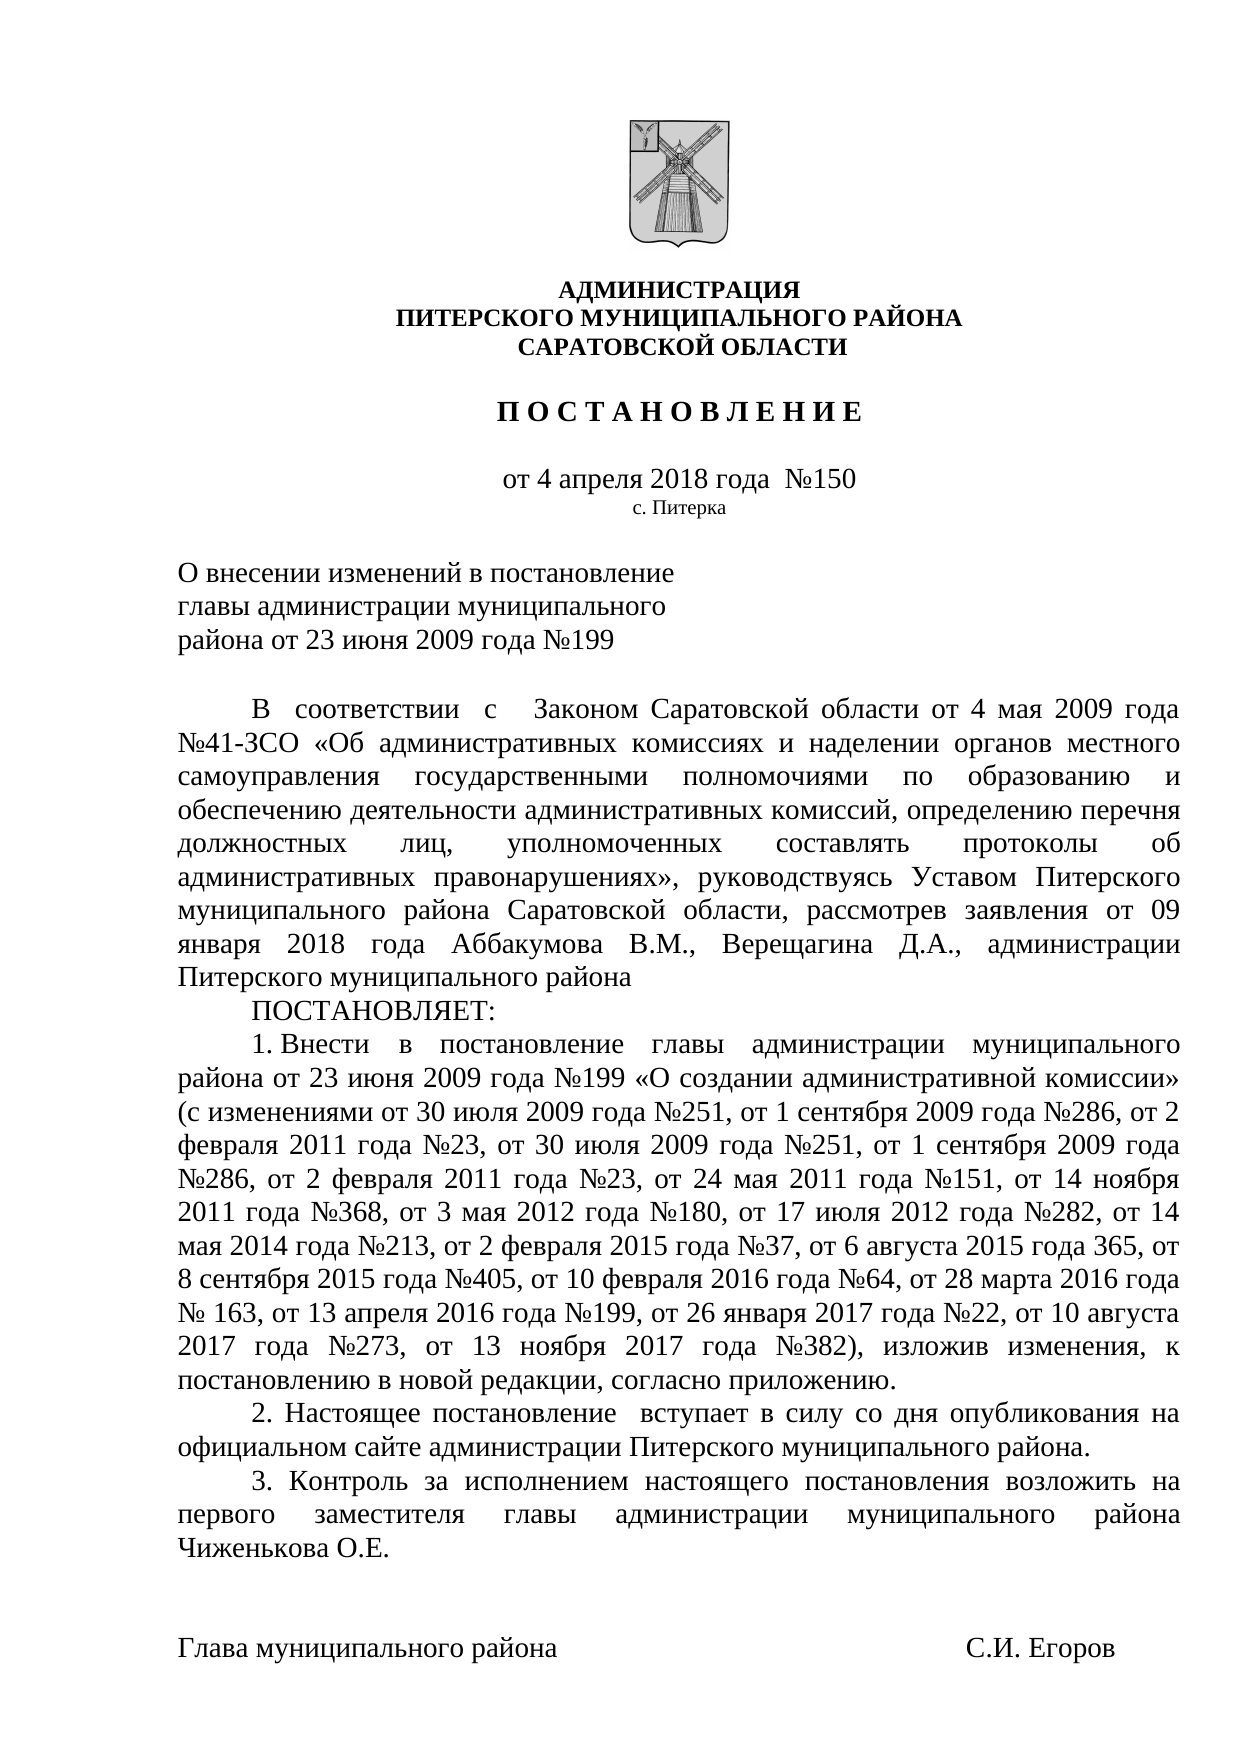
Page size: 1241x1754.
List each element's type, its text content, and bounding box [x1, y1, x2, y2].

text с. Питерка [177, 495, 1181, 519]
text САРАТОВСКОЙ ОБЛАСТИ [177, 332, 1181, 361]
picture [626, 118, 732, 253]
text АДМИНИСТРАЦИЯ [177, 275, 1181, 303]
text В соответствии с Законом Саратовской области от 4 мая 2009 года №41-ЗСО «Об административных комиссиях и наделении органов местного самоуправления государственными полномочиями по образованию и обеспечению деятельности административных комиссий, определению перечня должностных лиц, уполномоченных составлять протоколы об административных правонарушениях», руководствуясь Уставом Питерского муниципального района Саратовской области, рассмотрев заявления от 09 января 2018 года Аббакумова В.М., Верещагина Д.А., администрации Питерского муниципального района [177, 691, 1181, 993]
text П О С Т А Н О В Л Е Н И Е [177, 394, 1181, 428]
text ПИТЕРСКОГО МУНИЦИПАЛЬНОГО РАЙОНА [177, 303, 1181, 332]
text 1. Внести в постановление главы администрации муниципального района от 23 июня 2009 года №199 «О создании административной комиссии» (с изменениями от 30 июля 2009 года №251, от 1 сентября 2009 года №286, от 2 февраля 2011 года №23, от 30 июля 2009 года №251, от 1 сентября 2009 года №286, от 2 февраля 2011 года №23, от 24 мая 2011 года №151, от 14 ноября 2011 года №368, от 3 мая 2012 года №180, от 17 июля 2012 года №282, от 14 мая 2014 года №213, от 2 февраля 2015 года №37, от 6 августа 2015 года 365, от 8 сентября 2015 года №405, от 10 февраля 2016 года №64, от 28 марта 2016 года № 163, от 13 апреля 2016 года №199, от 26 января 2017 года №22, от 10 августа 2017 года №273, от 13 ноября 2017 года №382), изложив изменения, к постановлению в новой редакции, согласно приложению. [177, 1027, 1181, 1396]
text Глава муниципального района С.И. Егоров [177, 1630, 1181, 1664]
text О внесении изменений в постановление главы администрации муниципального района от 23 июня 2009 года №199 [177, 555, 724, 656]
text ПОСТАНОВЛЯЕТ: [177, 993, 1181, 1027]
text 3. Контроль за исполнением настоящего постановления возложить на первого заместителя главы администрации муниципального района Чиженькова О.Е. [177, 1463, 1181, 1563]
text 2. Настоящее постановление вступает в силу со дня опубликования на официальном сайте администрации Питерского муниципального района. [177, 1396, 1181, 1463]
text от 4 апреля 2018 года №150 [177, 462, 1181, 495]
